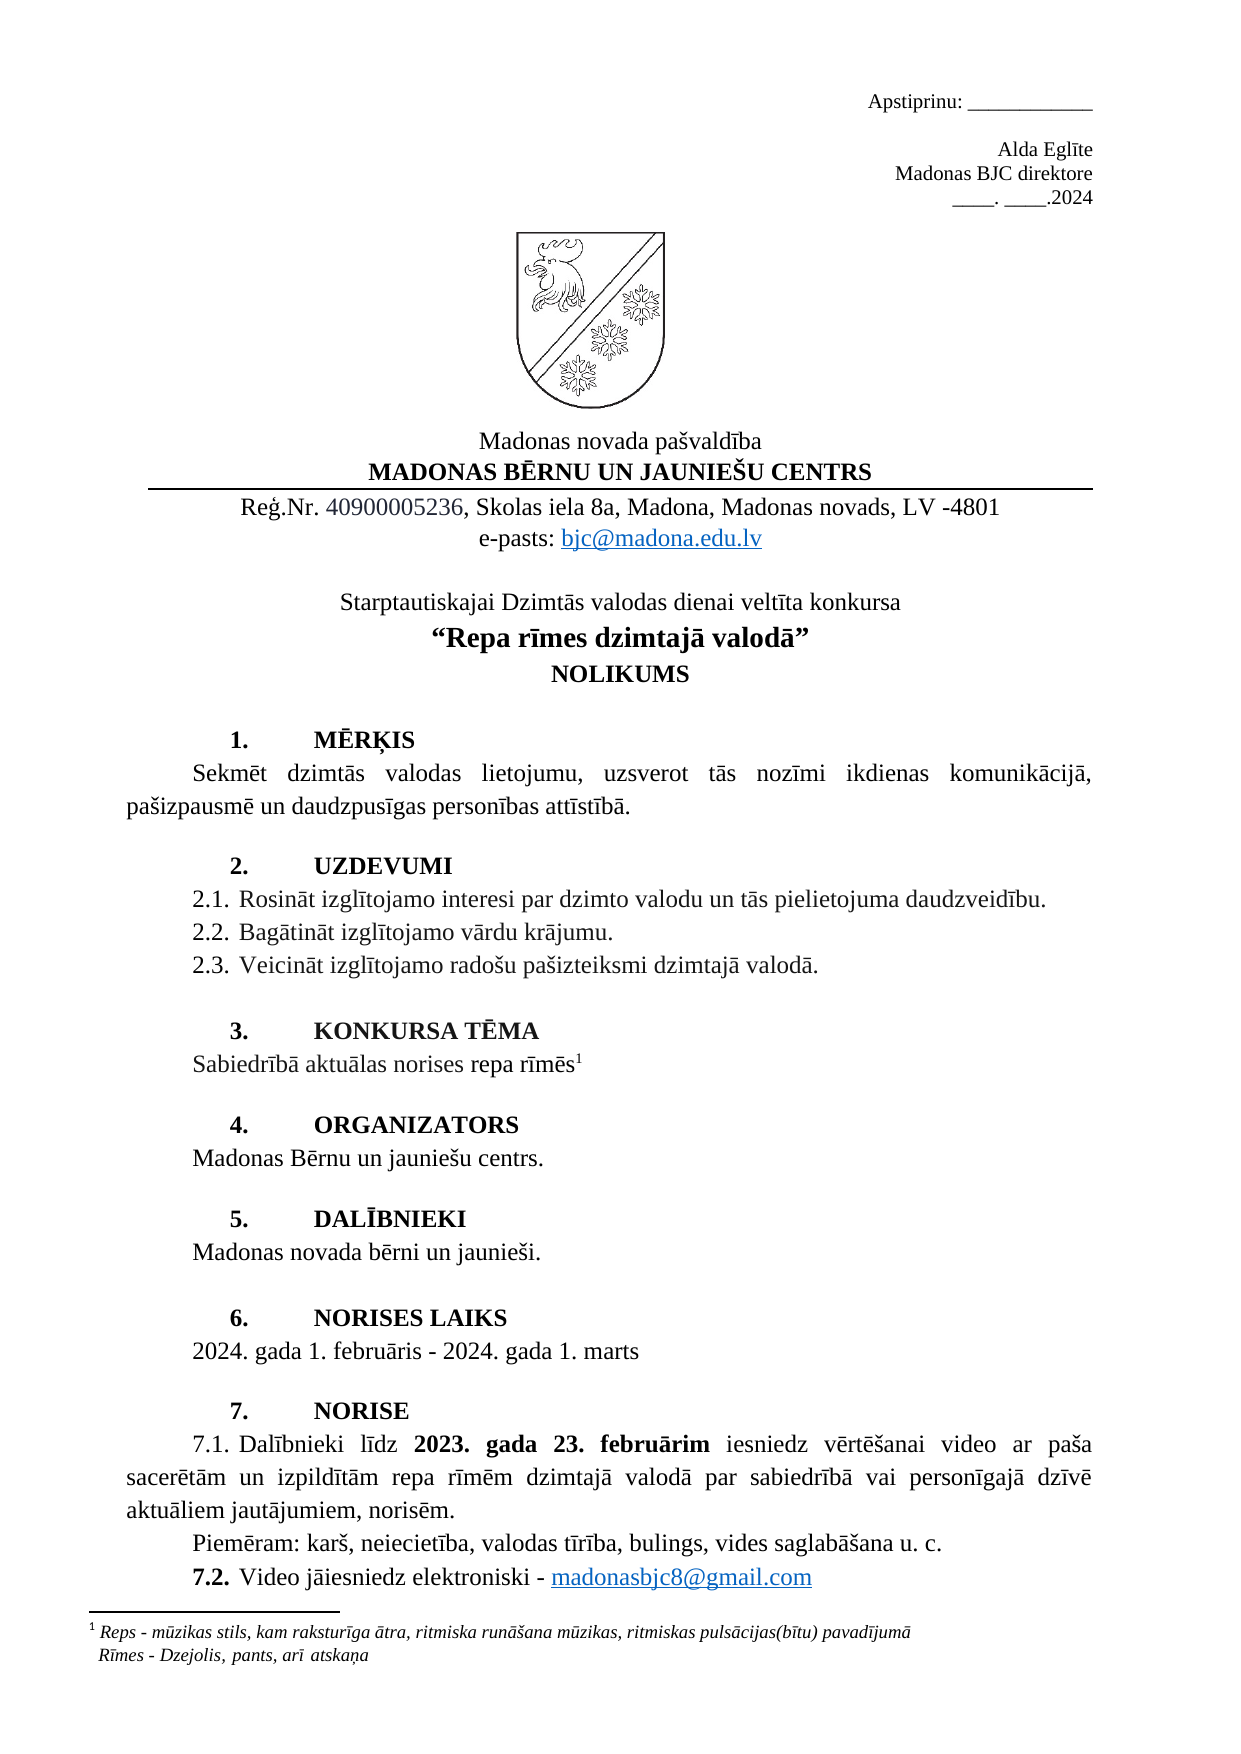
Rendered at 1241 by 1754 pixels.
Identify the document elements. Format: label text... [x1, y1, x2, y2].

text Reģ.Nr. 40900005236, Skolas iela 8a, Madona, Madonas novads, LV -4801 [148, 492, 326, 521]
list Dalībnieki līdz 2023. gada 23. februārim iesniedz vērtēšanai video ar paša sacerētām un izpildītām repa rīmēm dzimtajā valodā par sabiedrībā vai personīgajā dzīvē aktuāliem jautājumiem, norisēm. [126, 1429, 1093, 1524]
list Piemēram: karš, neiecietība, valodas tīrība, bulings, vides saglabāšana u. c. [126, 1528, 1093, 1557]
list MĒRĶIS [164, 725, 1093, 753]
text Sekmēt dzimtās valodas lietojumu, uzsverot tās nozīmi ikdienas komunikācijā, pašizpausmē un daudzpusīgas personības attīstībā. [126, 758, 1093, 819]
text Reģ.Nr. 40900005236, Skolas iela 8a, Madona, Madonas novads, LV -4801 [463, 492, 1093, 521]
list DALĪBNIEKI [164, 1204, 1093, 1232]
list Bagātināt izglītojamo vārdu krājumu. [126, 917, 1093, 946]
text 2024. gada 1. februāris - 2024. gada 1. marts [126, 1336, 1093, 1364]
list Video jāiesniedz elektroniski - madonasbjc8@gmail.com [126, 1562, 1093, 1590]
list NORISE [164, 1396, 1093, 1425]
list Alda Eglīte [89, 137, 1093, 161]
list Sabiedrībā aktuālas norises repa rīmēs [126, 1049, 1093, 1078]
list Madonas BJC direktore [89, 161, 1093, 185]
text Madonas Bērnu un jauniešu centrs. [126, 1143, 1093, 1172]
list ____. ____.2024 [89, 185, 1093, 209]
list UZDEVUMI [164, 851, 1093, 880]
list ORGANIZATORS [164, 1110, 1093, 1139]
text NOLIKUMS [148, 659, 1093, 687]
list Madonas novada bērni un jaunieši. [126, 1237, 1093, 1266]
list KONKURSA TĒMA [164, 1016, 1093, 1045]
list Veicināt izglītojamo radošu pašizteiksmi dzimtajā valodā. [126, 950, 1093, 979]
list Rosināt izglītojamo interesi par dzimto valodu un tās pielietojuma daudzveidību. [126, 884, 1093, 913]
list NORISES LAIKS [164, 1303, 1093, 1332]
picture [516, 232, 665, 409]
text e-pasts: bjc@madona.edu.lv [148, 523, 1093, 552]
text Apstiprinu: ____________ [89, 89, 1093, 113]
text Madonas novada pašvaldība [148, 426, 1093, 455]
text “Repa rīmes dzimtajā valodā” [148, 620, 1093, 654]
text Starptautiskajai Dzimtās valodas dienai veltīta konkursa [148, 587, 1093, 616]
text MADONAS BĒRNU UN JAUNIEŠU CENTRS [148, 457, 1093, 488]
